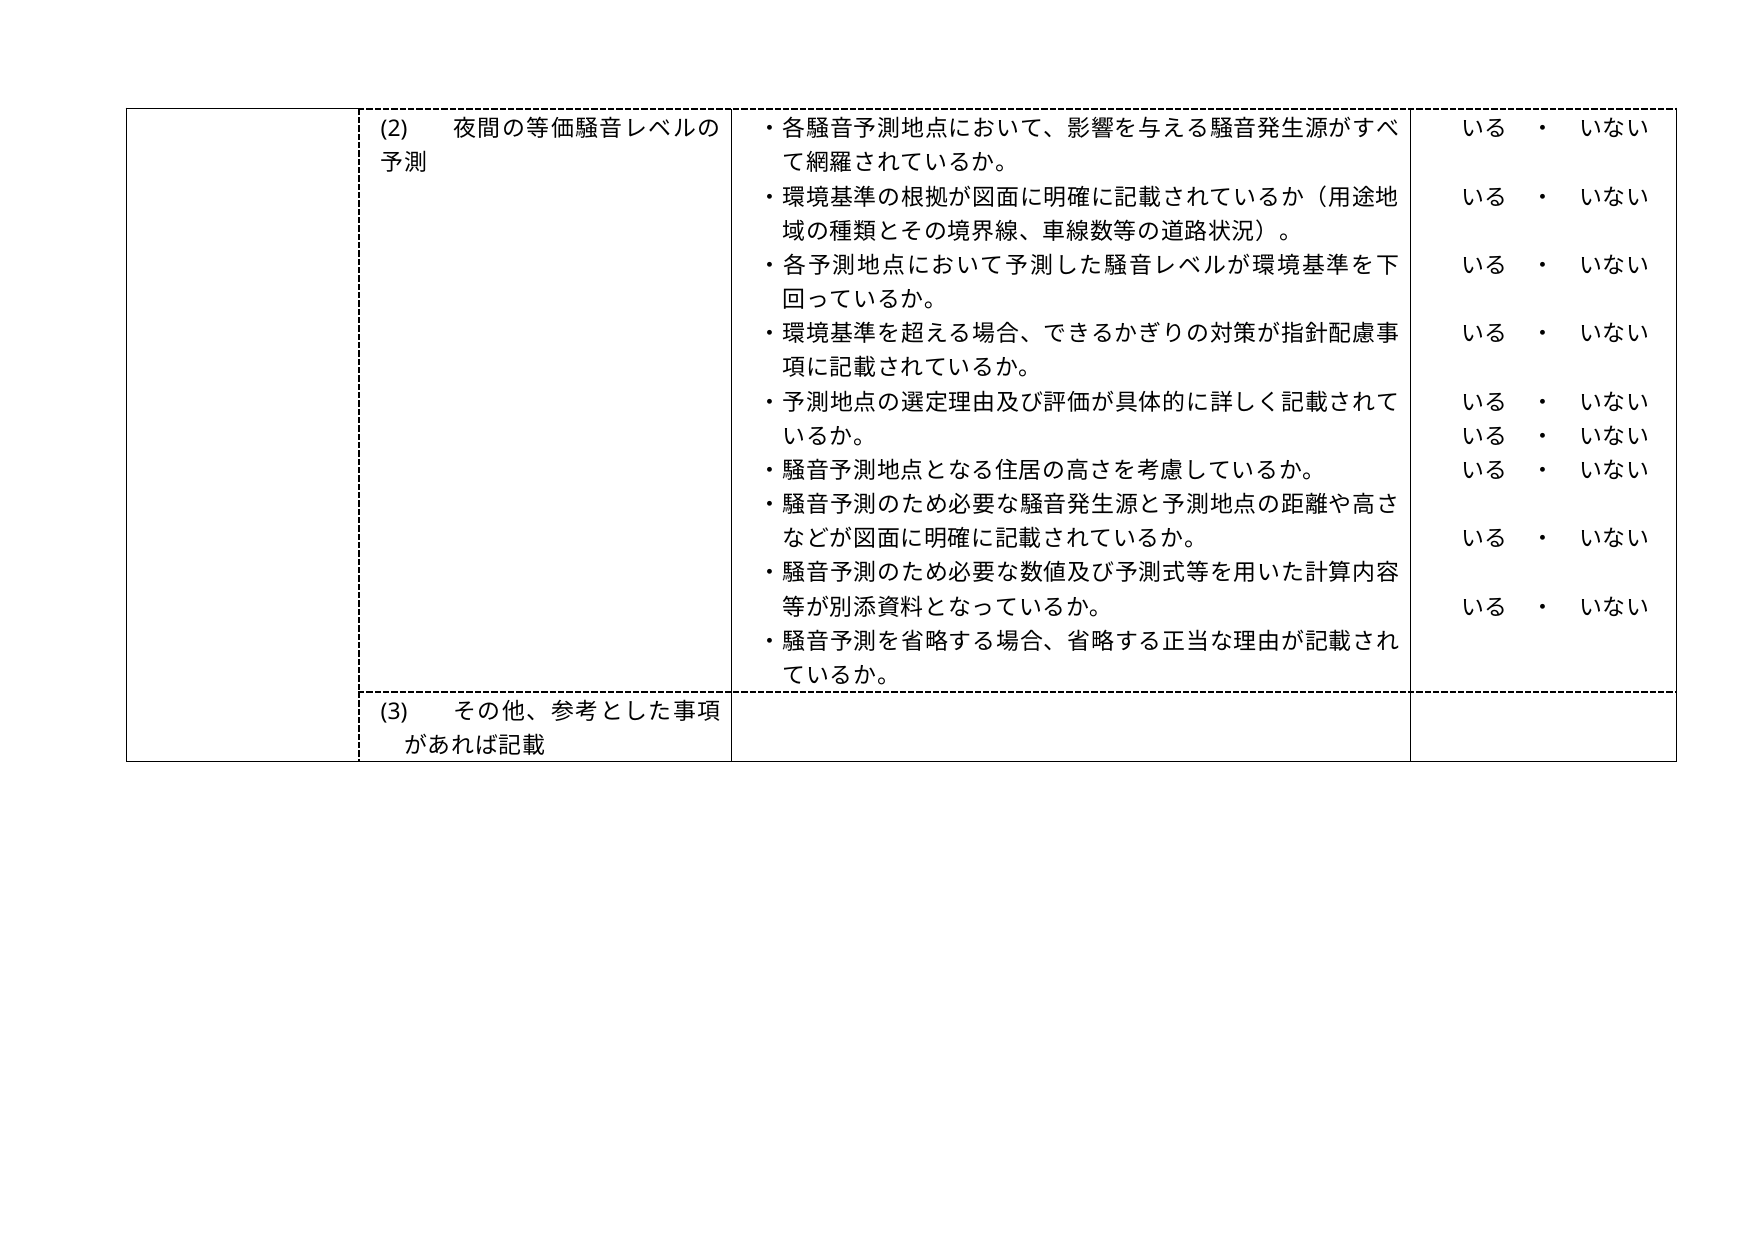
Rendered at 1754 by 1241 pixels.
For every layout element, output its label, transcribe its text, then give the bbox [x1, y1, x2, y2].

table_cell [732, 691, 1410, 761]
table_cell ・各騒音予測地点において、影響を与える騒音発生源がすべて網羅されているか。 ・環境基準の根拠が図面に明確に記載されているか（用途地域の種類とその境界線、車線数等の道路状況）。 ・各予測地点において予測した騒音レベルが環境基準を下回っているか｡ ・環境基準を超える場合、できるかぎりの対策が指針配慮事項に記載されているか。 ・予測地点の選定理由及び評価が具体的に詳しく記載されているか。 ・騒音予測地点となる住居の高さを考慮しているか。 ・騒音予測のため必要な騒音発生源と予測地点の距離や高さなどが図面に明確に記載されているか。 ・騒音予測のため必要な数値及び予測式等を用いた計算内容等が別添資料となっているか｡ ・騒音予測を省略する場合、省略する正当な理由が記載されているか。 [732, 108, 1410, 691]
table_cell いる ・ いない いる ・ いない いる ・ いない いる ・ いない いる ・ いない いる ・ いない いる ・ いない いる ・ いない いる ・ いない [1411, 108, 1676, 691]
table_cell (3) その他、参考とした事項があれば記載 [359, 691, 731, 761]
table_cell (2) 夜間の等価騒音レベルの予測 [359, 108, 731, 691]
table_cell [1411, 691, 1676, 761]
